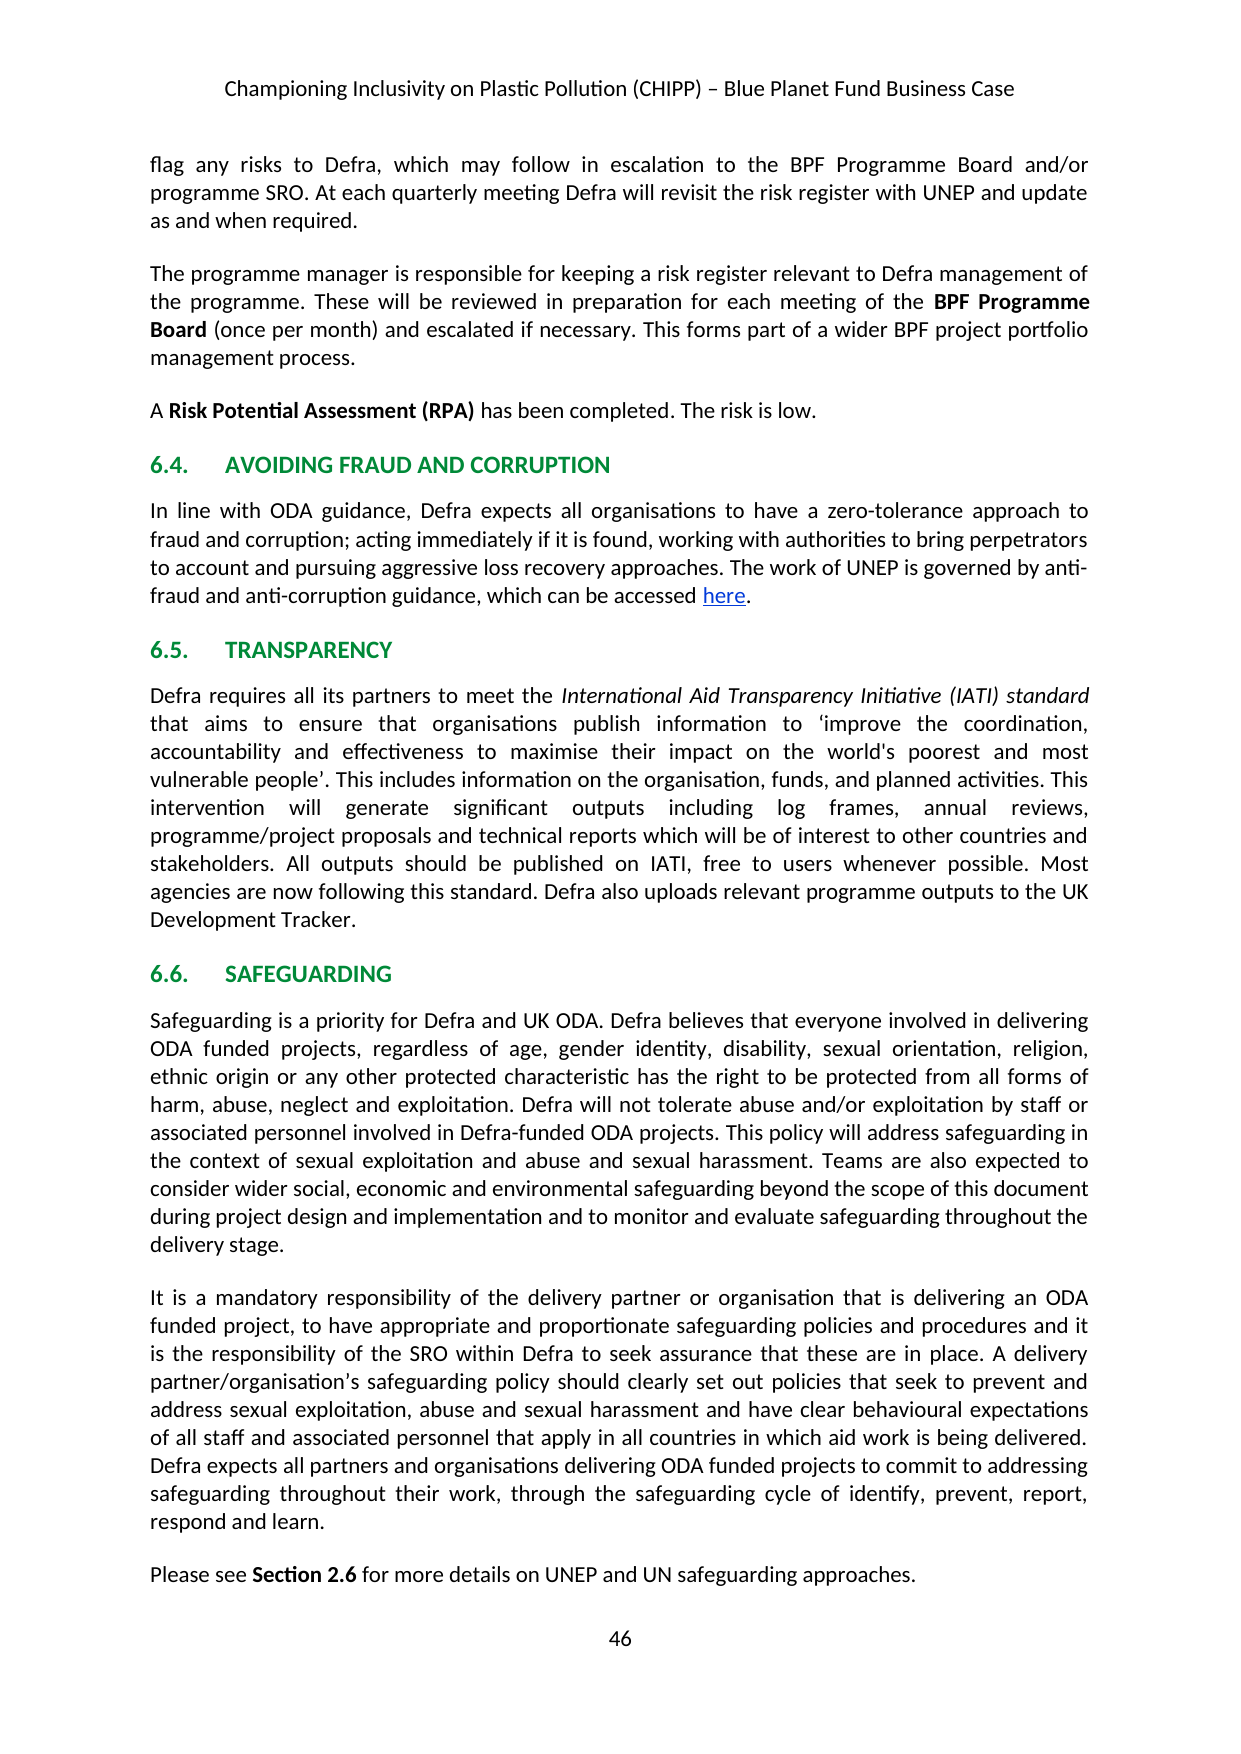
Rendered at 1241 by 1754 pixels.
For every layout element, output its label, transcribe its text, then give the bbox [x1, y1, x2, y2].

text The programme manager is responsible for keeping a risk register relevant to Defra management of the programme. These will be reviewed in preparation for each meeting of the BPF Programme Board (once per month) and escalated if necessary. This forms part of a wider BPF project portfolio management process. [150, 259, 1090, 371]
subtitle Safeguarding [150, 958, 1090, 989]
subtitle Transparency [150, 634, 1090, 664]
text It is a mandatory responsibility of the delivery partner or organisation that is delivering an ODA funded project, to have appropriate and proportionate safeguarding policies and procedures and it is the responsibility of the SRO within Defra to seek assurance that these are in place. A delivery partner/organisation’s safeguarding policy should clearly set out policies that seek to prevent and address sexual exploitation, abuse and sexual harassment and have clear behavioural expectations of all staff and associated personnel that apply in all countries in which aid work is being delivered. Defra expects all partners and organisations delivering ODA funded projects to commit to addressing safeguarding throughout their work, through the safeguarding cycle of identify, prevent, report, respond and learn. [150, 1283, 1090, 1535]
text A Risk Potential Assessment (RPA) has been completed. The risk is low. [150, 396, 1090, 424]
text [150, 150, 1090, 234]
subtitle Avoiding fraud and corruption [150, 449, 1090, 480]
text Defra requires all its partners to meet the International Aid Transparency Initiative (IATI) standard that aims to ensure that organisations publish information to ‘improve the coordination, accountability and effectiveness to maximise their impact on the world's poorest and most vulnerable people’. This includes information on the organisation, funds, and planned activities. This intervention will generate significant outputs including log frames, annual reviews, programme/project proposals and technical reports which will be of interest to other countries and stakeholders. All outputs should be published on IATI, free to users whenever possible. Most agencies are now following this standard. Defra also uploads relevant programme outputs to the UK Development Tracker. [150, 681, 1090, 933]
text Safeguarding is a priority for Defra and UK ODA. Defra believes that everyone involved in delivering ODA funded projects, regardless of age, gender identity, disability, sexual orientation, religion, ethnic origin or any other protected characteristic has the right to be protected from all forms of harm, abuse, neglect and exploitation. Defra will not tolerate abuse and/or exploitation by staff or associated personnel involved in Defra-funded ODA projects. This policy will address safeguarding in the context of sexual exploitation and abuse and sexual harassment. Teams are also expected to consider wider social, economic and environmental safeguarding beyond the scope of this document during project design and implementation and to monitor and evaluate safeguarding throughout the delivery stage. [150, 1006, 1090, 1258]
text In line with ODA guidance, Defra expects all organisations to have a zero-tolerance approach to fraud and corruption; acting immediately if it is found, working with authorities to bring perpetrators to account and pursuing aggressive loss recovery approaches. The work of UNEP is governed by anti-fraud and anti-corruption guidance, which can be accessed here. [150, 497, 1090, 609]
text Please see Section 2.6 for more details on UNEP and UN safeguarding approaches. [150, 1560, 1090, 1588]
